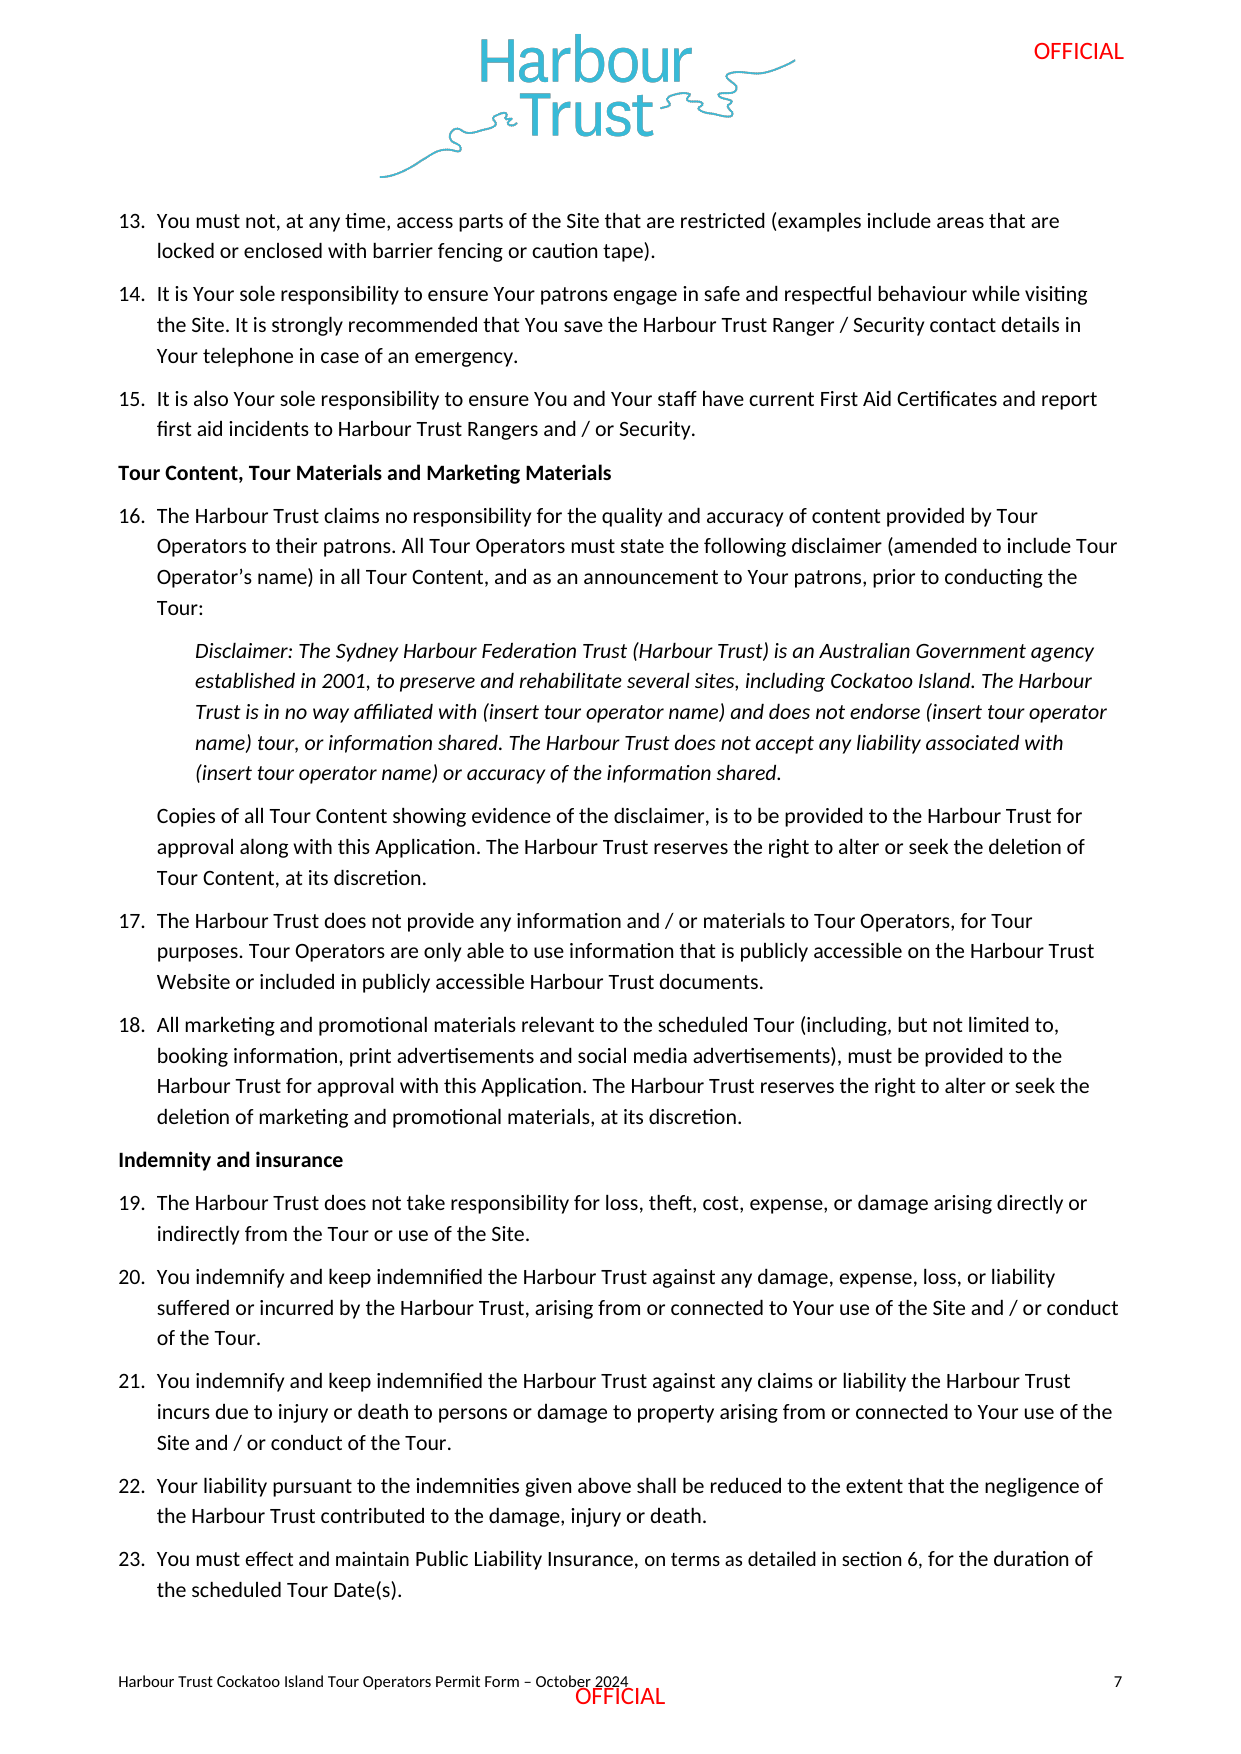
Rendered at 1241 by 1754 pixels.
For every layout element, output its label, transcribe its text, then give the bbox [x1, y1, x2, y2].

list You must effect and maintain Public Liability Insurance, on terms as detailed in section 6, for the duration of the scheduled Tour Date(s). [118, 1546, 1122, 1603]
list Disclaimer: The Sydney Harbour Federation Trust (Harbour Trust) is an Australian Government agency established in 2001, to preserve and rehabilitate several sites, including Cockatoo Island. The Harbour Trust is in no way affiliated with (insert tour operator name) and does not endorse (insert tour operator name) tour, or information shared. The Harbour Trust does not accept any liability associated with (insert tour operator name) or accuracy of the information shared. [195, 637, 1122, 786]
list Tour Content, Tour Materials and Marketing Materials [118, 459, 1122, 485]
list You indemnify and keep indemnified the Harbour Trust against any claims or liability the Harbour Trust incurs due to injury or death to persons or damage to property arising from or connected to Your use of the Site and / or conduct of the Tour. [118, 1367, 1122, 1455]
list You must not, at any time, access parts of the Site that are restricted (examples include areas that are locked or enclosed with barrier fencing or caution tape). [118, 207, 1122, 264]
list The Harbour Trust does not take responsibility for loss, theft, cost, expense, or damage arising directly or indirectly from the Tour or use of the Site. [118, 1189, 1122, 1247]
subtitle Indemnity and insurance [118, 1146, 1122, 1173]
list The Harbour Trust claims no responsibility for the quality and accuracy of content provided by Tour Operators to their patrons. All Tour Operators must state the following disclaimer (amended to include Tour Operator’s name) in all Tour Content, and as an announcement to Your patrons, prior to conducting the Tour: [118, 502, 1122, 620]
list It is also Your sole responsibility to ensure You and Your staff have current First Aid Certificates and report first aid incidents to Harbour Trust Rangers and / or Security. [118, 385, 1122, 442]
list Copies of all Tour Content showing evidence of the disclaimer, is to be provided to the Harbour Trust for approval along with this Application. The Harbour Trust reserves the right to alter or seek the deletion of Tour Content, at its discretion. [157, 802, 1122, 890]
list It is Your sole responsibility to ensure Your patrons engage in safe and respectful behaviour while visiting the Site. It is strongly recommended that You save the Harbour Trust Ranger / Security contact details in Your telephone in case of an emergency. [118, 281, 1122, 368]
picture [373, 25, 802, 187]
list All marketing and promotional materials relevant to the scheduled Tour (including, but not limited to, booking information, print advertisements and social media advertisements), must be provided to the Harbour Trust for approval with this Application. The Harbour Trust reserves the right to alter or seek the deletion of marketing and promotional materials, at its discretion. [118, 1011, 1122, 1130]
list The Harbour Trust does not provide any information and / or materials to Tour Operators, for Tour purposes. Tour Operators are only able to use information that is publicly accessible on the Harbour Trust Website or included in publicly accessible Harbour Trust documents. [118, 907, 1122, 995]
list Your liability pursuant to the indemnities given above shall be reduced to the extent that the negligence of the Harbour Trust contributed to the damage, injury or death. [118, 1472, 1122, 1529]
list You indemnify and keep indemnified the Harbour Trust against any damage, expense, loss, or liability suffered or incurred by the Harbour Trust, arising from or connected to Your use of the Site and / or conduct of the Tour. [118, 1263, 1122, 1351]
